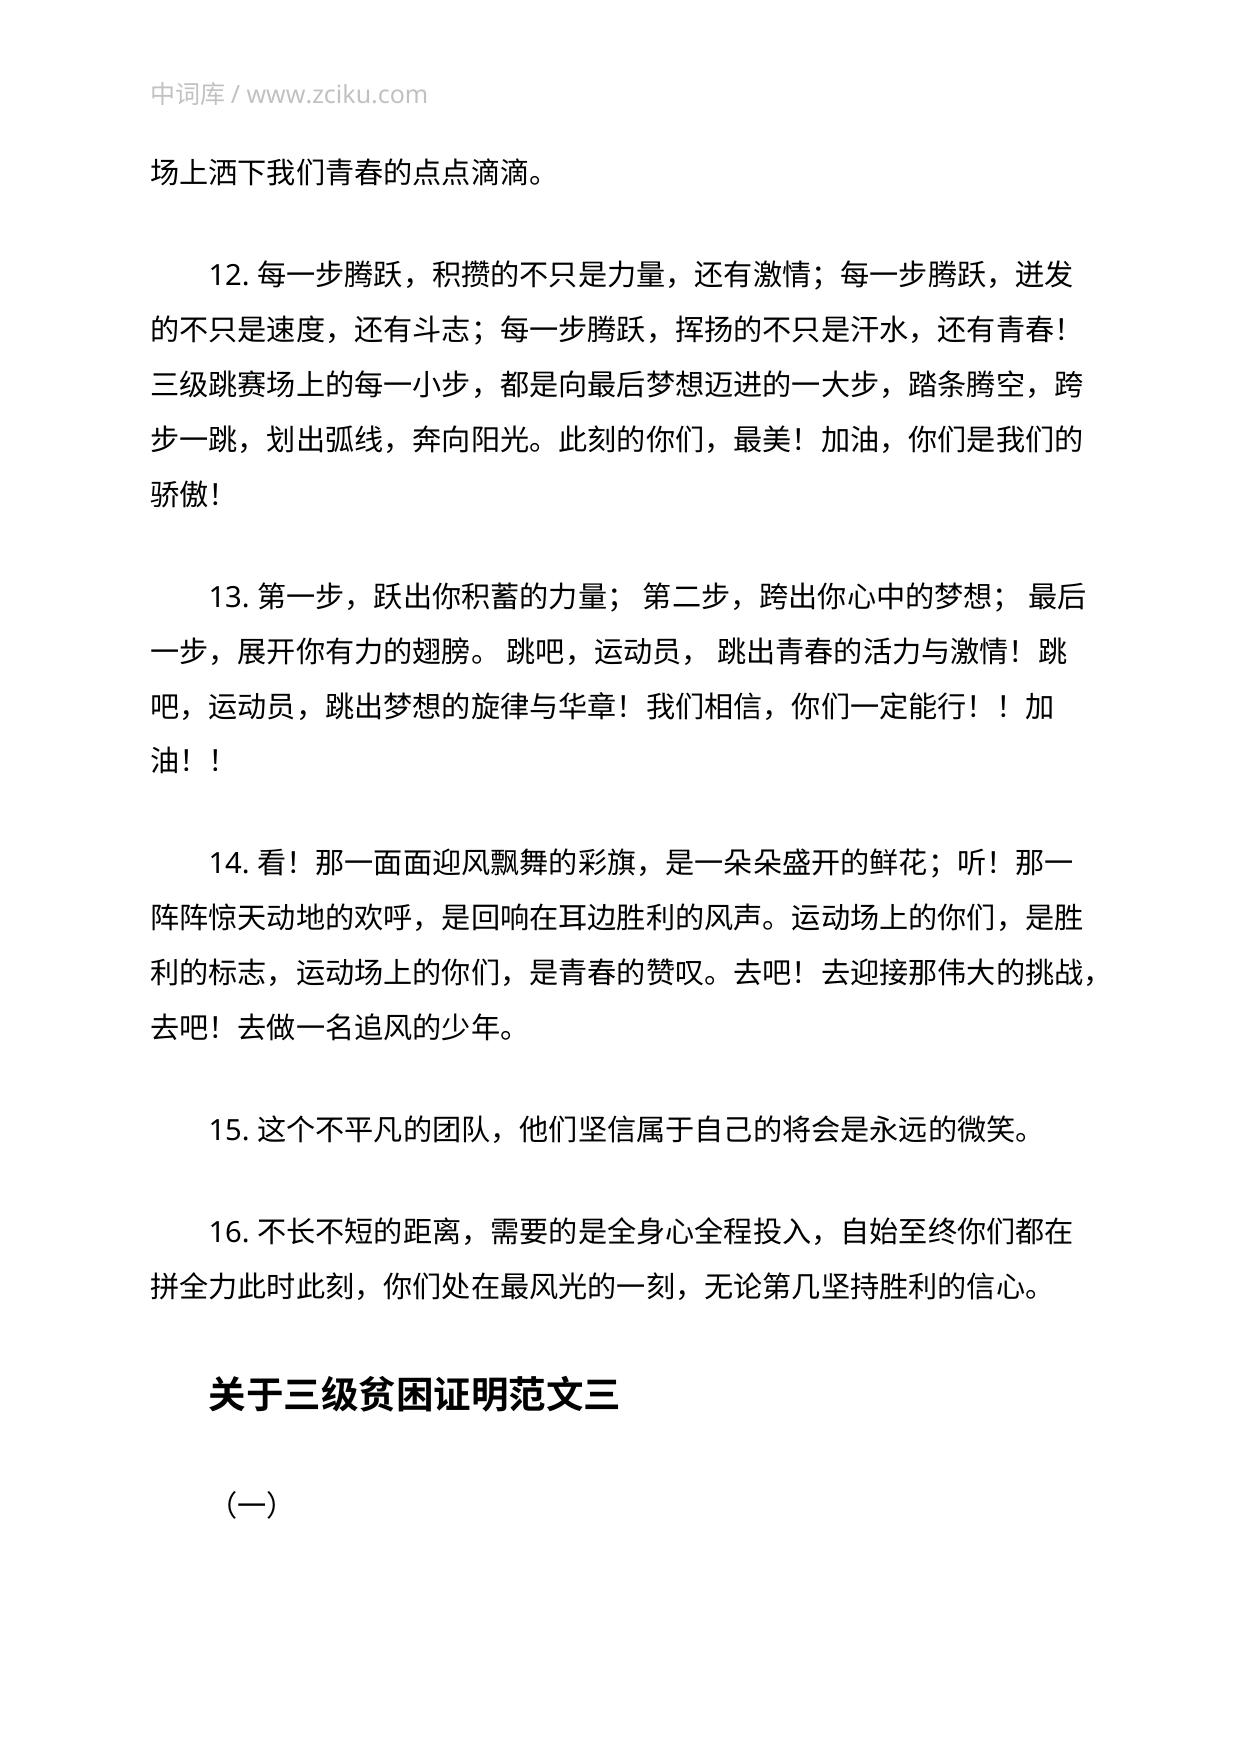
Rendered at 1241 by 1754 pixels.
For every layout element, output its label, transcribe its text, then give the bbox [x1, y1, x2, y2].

text 14. 看！那一面面迎风飘舞的彩旗，是一朵朵盛开的鲜花；听！那一阵阵惊天动地的欢呼，是回响在耳边胜利的风声。运动场上的你们，是胜利的标志，运动场上的你们，是青春的赞叹。去吧！去迎接那伟大的挑战，去吧！去做一名追风的少年。 [150, 840, 1090, 1047]
text 关于三级贫困证明范文三 [150, 1365, 1090, 1419]
text （一） [150, 1482, 1090, 1525]
text 12. 每一步腾跃，积攒的不只是力量，还有激情；每一步腾跃，迸发的不只是速度，还有斗志；每一步腾跃，挥扬的不只是汗水，还有青春！三级跳赛场上的每一小步，都是向最后梦想迈进的一大步，踏条腾空，跨步一跳，划出弧线，奔向阳光。此刻的你们，最美！加油，你们是我们的骄傲！ [150, 252, 1090, 514]
text 16. 不长不短的距离，需要的是全身心全程投入，自始至终你们都在拼全力此时此刻，你们处在最风光的一刻，无论第几坚持胜利的信心。 [150, 1208, 1090, 1306]
text 13. 第一步，跃出你积蓄的力量； 第二步，跨出你心中的梦想； 最后一步，展开你有力的翅膀。 跳吧，运动员， 跳出青春的活力与激情！跳吧，运动员，跳出梦想的旋律与华章！我们相信，你们一定能行！！加油！！ [150, 573, 1090, 780]
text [150, 150, 1090, 192]
text 15. 这个不平凡的团队，他们坚信属于自己的将会是永远的微笑。 [150, 1106, 1090, 1149]
